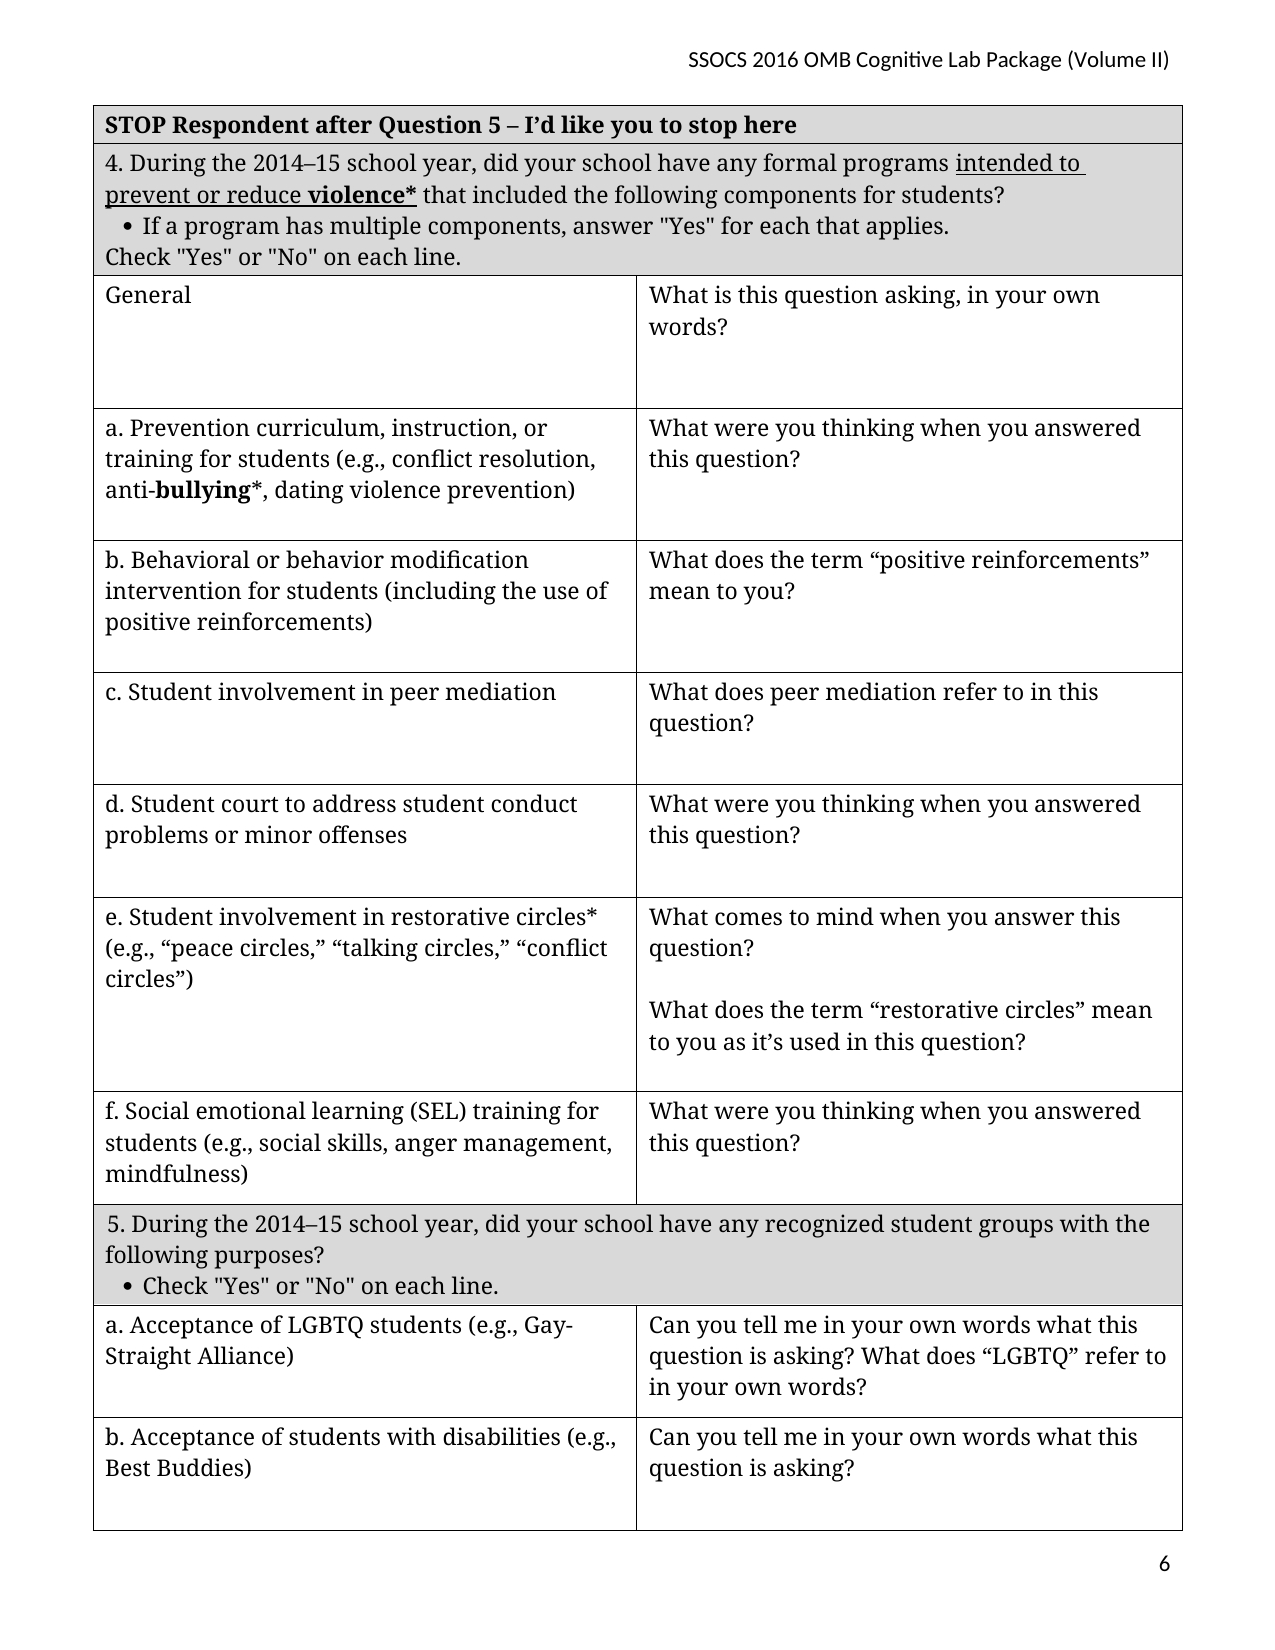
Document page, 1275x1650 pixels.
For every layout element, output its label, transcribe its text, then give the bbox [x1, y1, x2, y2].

table_cell e. Student involvement in restorative circles* (e.g., “peace circles,” “talking circles,” “conflict circles”) [94, 898, 636, 1091]
table_cell d. Student court to address student conduct problems or minor offenses [94, 785, 636, 897]
table_cell b. Acceptance of students with disabilities (e.g., Best Buddies) [94, 1418, 636, 1529]
table_cell What does the term “positive reinforcements” mean to you? [637, 541, 1182, 672]
table_cell General [94, 276, 636, 407]
table_cell Can you tell me in your own words what this question is asking? What does “LGBTQ” refer to in your own words? [637, 1306, 1182, 1417]
table_header STOP Respondent after Question 5 – I’d like you to stop here [94, 106, 1182, 143]
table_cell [637, 1418, 1182, 1529]
table_cell b. Behavioral or behavior modification intervention for students (including the use of positive reinforcements) [94, 541, 636, 672]
table_cell What were you thinking when you answered this question? [637, 409, 1182, 539]
table_cell 4. During the 2014–15 school year, did your school have any formal programs intended to prevent or reduce violence* that included the following components for students? If a program has multiple components, answer "Yes" for each that applies. Check "Yes" or "No" on each line. [94, 144, 1182, 275]
table_cell What were you thinking when you answered this question? [637, 1092, 1182, 1204]
table_cell a. Acceptance of LGBTQ students (e.g., Gay-Straight Alliance) [94, 1306, 636, 1417]
table_cell What were you thinking when you answered this question? [637, 785, 1182, 897]
table_cell What is this question asking, in your own words? [637, 276, 1182, 407]
table_cell What comes to mind when you answer this question? What does the term “restorative circles” mean to you as it’s used in this question? [637, 898, 1182, 1091]
table_cell c. Student involvement in peer mediation [94, 673, 636, 784]
table_cell 5. During the 2014–15 school year, did your school have any recognized student groups with the following purposes? Check "Yes" or "No" on each line. [94, 1205, 1182, 1304]
table_cell f. Social emotional learning (SEL) training for students (e.g., social skills, anger management, mindfulness) [94, 1092, 636, 1204]
table_cell What does peer mediation refer to in this question? [637, 673, 1182, 784]
table_cell a. Prevention curriculum, instruction, or training for students (e.g., conflict resolution, anti-bullying*, dating violence prevention) [94, 409, 636, 539]
